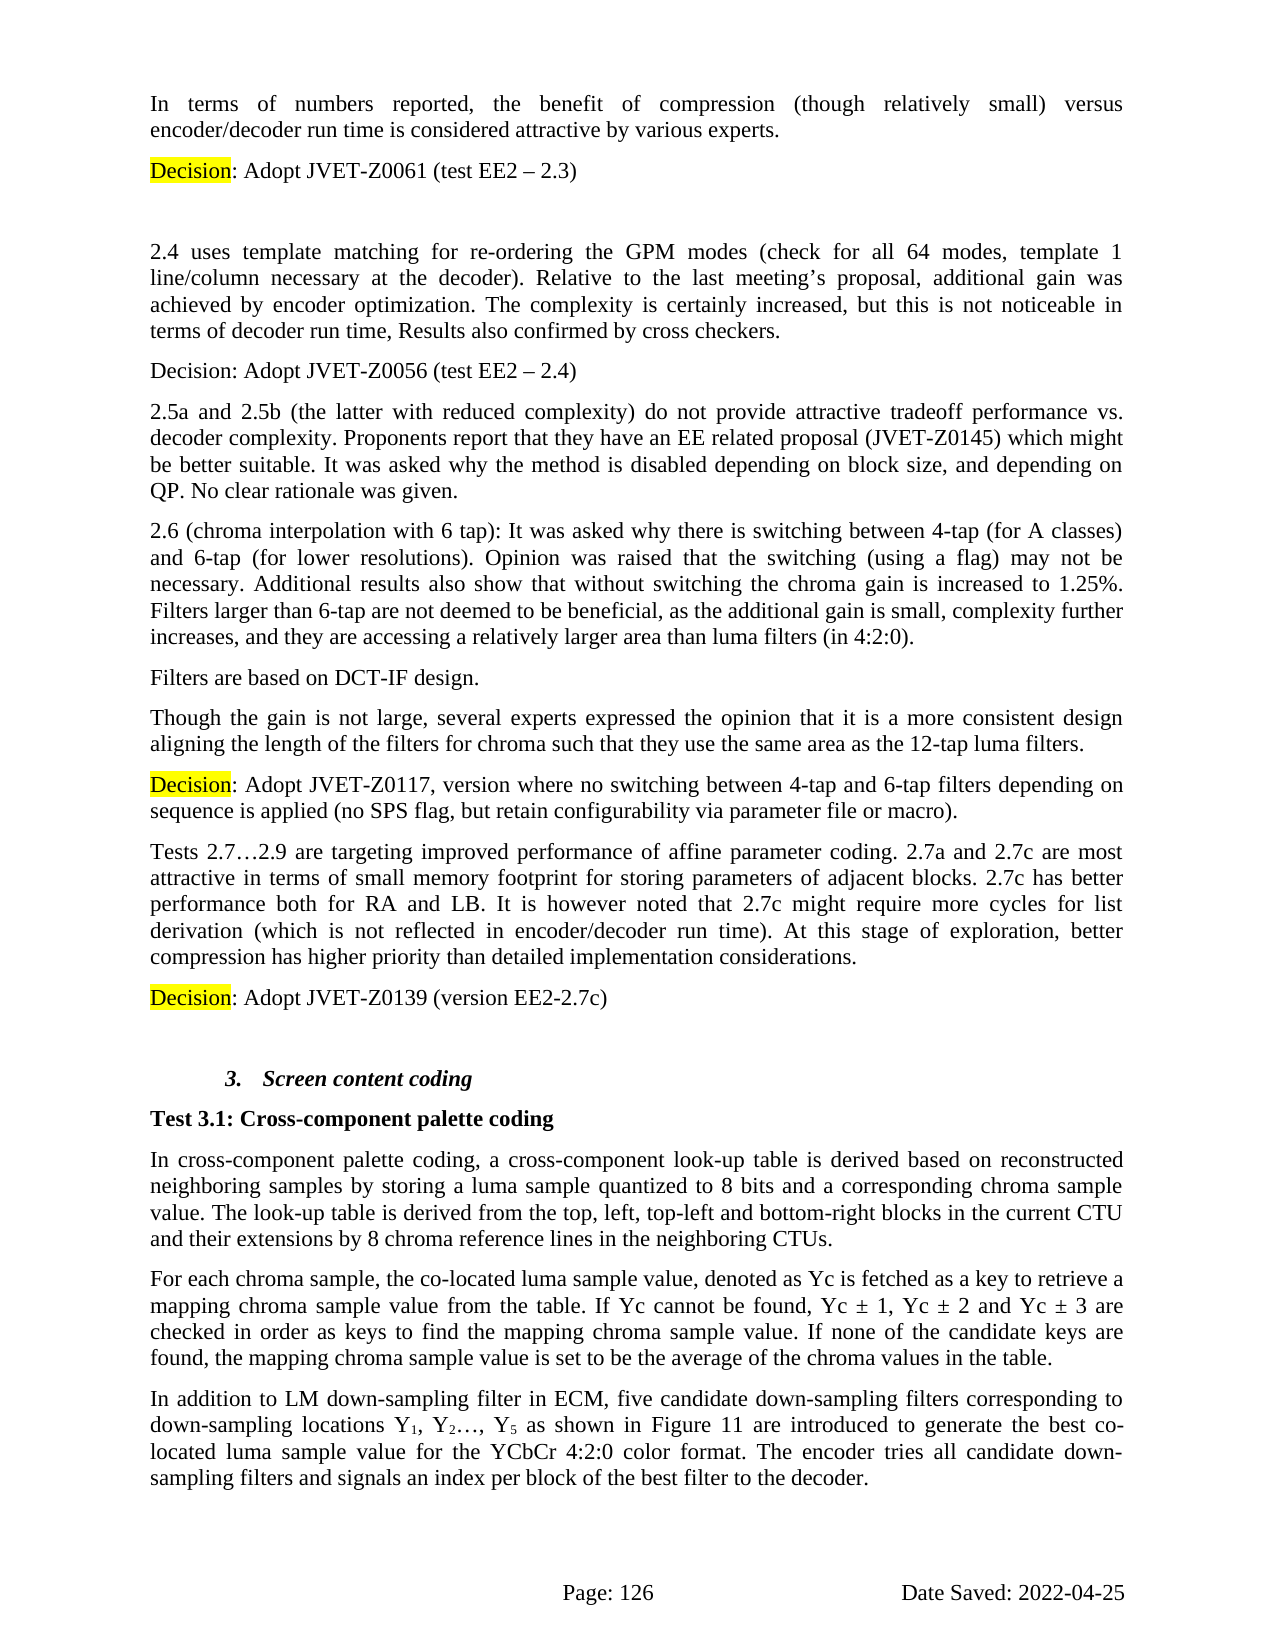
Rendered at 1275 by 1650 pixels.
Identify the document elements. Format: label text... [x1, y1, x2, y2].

text 2.4 uses template matching for re-ordering the GPM modes (check for all 64 modes, template 1 line/column necessary at the decoder). Relative to the last meeting’s proposal, additional gain was achieved by encoder optimization. The complexity is certainly increased, but this is not noticeable in terms of decoder run time, Results also confirmed by cross checkers. [150, 238, 1125, 343]
text Decision: Adopt JVET-Z0056 (test EE2 – 2.4) [150, 357, 1125, 384]
text In terms of numbers reported, the benefit of compression (though relatively small) versus encoder/decoder run time is considered attractive by various experts. [150, 90, 1125, 143]
text Tests 2.7…2.9 are targeting improved performance of affine parameter coding. 2.7a and 2.7c are most attractive in terms of small memory footprint for storing parameters of adjacent blocks. 2.7c has better performance both for RA and LB. It is however noted that 2.7c might require more cycles for list derivation (which is not reflected in encoder/decoder run time). At this stage of exploration, better compression has higher priority than detailed implementation considerations. [150, 838, 1125, 969]
text Decision: Adopt JVET-Z0139 (version EE2-2.7c) [231, 984, 1125, 1010]
list Screen content coding [225, 1065, 1125, 1091]
text Test 3.1: Cross-component palette coding [150, 1105, 1125, 1132]
text For each chroma sample, the co-located luma sample value, denoted as Yc is fetched as a key to retrieve a mapping chroma sample value from the table. If Yc cannot be found, Yc ± 1, Yc ± 2 and Yc ± 3 are checked in order as keys to find the mapping chroma sample value. If none of the candidate keys are found, the mapping chroma sample value is set to be the average of the chroma values in the table. [150, 1265, 1125, 1371]
text Decision: Adopt JVET-Z0061 (test EE2 – 2.3) [231, 157, 1125, 183]
text Decision: Adopt JVET-Z0117, version where no switching between 4-tap and 6-tap filters depending on sequence is applied (no SPS flag, but retain configurability via parameter file or macro). [150, 771, 1125, 824]
text Filters are based on DCT-IF design. [150, 663, 1125, 690]
text 2.5a and 2.5b (the latter with reduced complexity) do not provide attractive tradeoff performance vs. decoder complexity. Proponents report that they have an EE related proposal (JVET-Z0145) which might be better suitable. It was asked why the method is disabled depending on block size, and depending on QP. No clear rationale was given. [150, 398, 1125, 503]
text Though the gain is not large, several experts expressed the opinion that it is a more consistent design aligning the length of the filters for chroma such that they use the same area as the 12-tap luma filters. [150, 704, 1125, 757]
text In cross-component palette coding, a cross-component look-up table is derived based on reconstructed neighboring samples by storing a luma sample quantized to 8 bits and a corresponding chroma sample value. The look-up table is derived from the top, left, top-left and bottom-right blocks in the current CTU and their extensions by 8 chroma reference lines in the neighboring CTUs. [150, 1146, 1125, 1251]
text 2.6 (chroma interpolation with 6 tap): It was asked why there is switching between 4-tap (for A classes) and 6-tap (for lower resolutions). Opinion was raised that the switching (using a flag) may not be necessary. Additional results also show that without switching the chroma gain is increased to 1.25%. Filters larger than 6-tap are not deemed to be beneficial, as the additional gain is small, complexity further increases, and they are accessing a relatively larger area than luma filters (in 4:2:0). [150, 518, 1125, 649]
